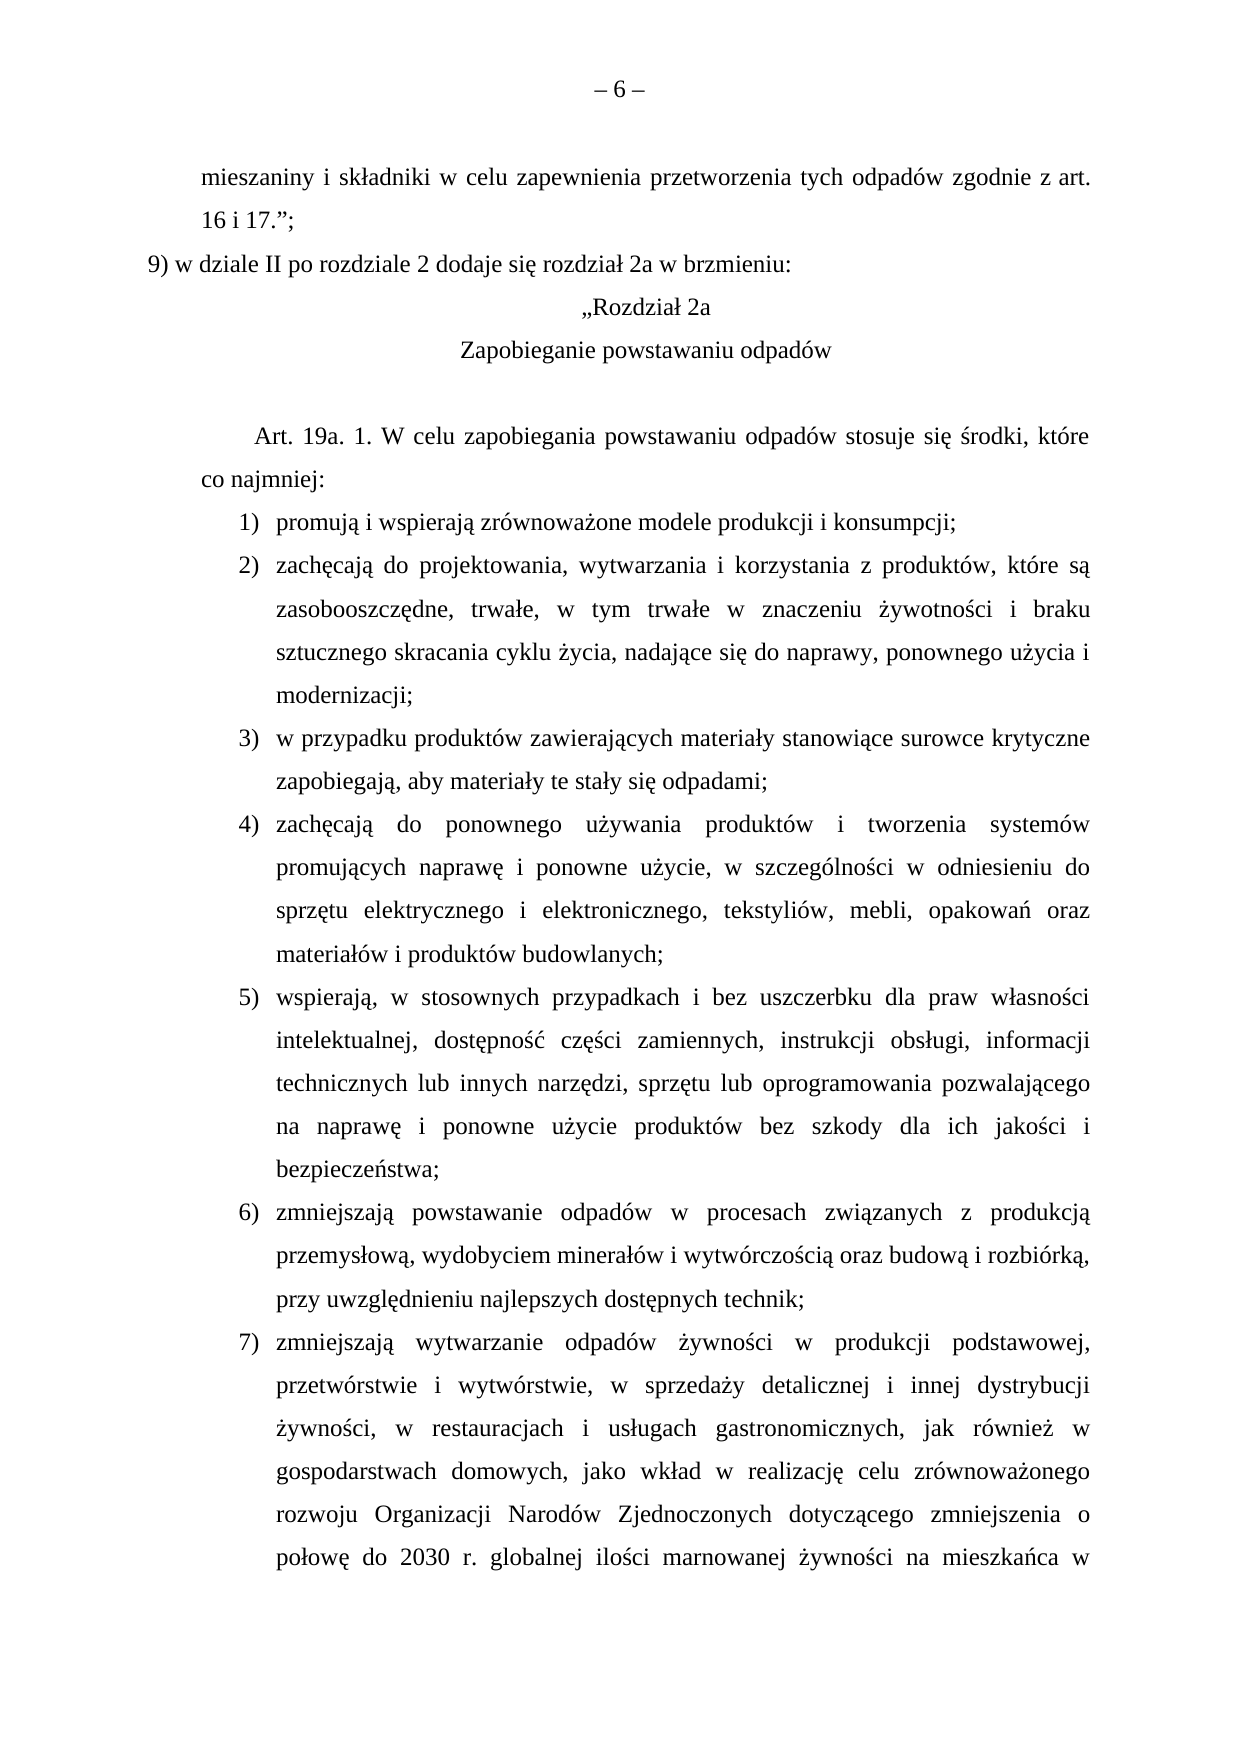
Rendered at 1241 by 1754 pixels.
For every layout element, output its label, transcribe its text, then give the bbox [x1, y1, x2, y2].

list zmniejszają powstawanie odpadów w procesach związanych z produkcją przemysłową, wydobyciem minerałów i wytwórczością oraz budową i rozbiórką, przy uwzględnieniu najlepszych dostępnych technik; [238, 1197, 1091, 1312]
text 9) w dziale II po rozdziale 2 dodaje się rozdział 2a w brzmieniu: [148, 249, 1091, 277]
list zachęcają do projektowania, wytwarzania i korzystania z produktów, które są zasobooszczędne, trwałe, w tym trwałe w znaczeniu żywotności i braku sztucznego skracania cyklu życia, nadające się do naprawy, ponownego użycia i modernizacji; [238, 551, 1091, 709]
list promują i wspierają zrównoważone modele produkcji i konsumpcji; [238, 507, 1091, 536]
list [238, 1327, 1091, 1571]
list w przypadku produktów zawierających materiały stanowiące surowce krytyczne zapobiegają, aby materiały te stały się odpadami; [238, 723, 1091, 795]
text Zapobieganie powstawaniu odpadów [201, 335, 1091, 364]
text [201, 162, 1091, 234]
list zachęcają do ponownego używania produktów i tworzenia systemów promujących naprawę i ponowne użycie, w szczególności w odniesieniu do sprzętu elektrycznego i elektronicznego, tekstyliów, mebli, opakowań oraz materiałów i produktów budowlanych; [238, 809, 1091, 967]
text Art. 19a. 1. W celu zapobiegania powstawaniu odpadów stosuje się środki, które co najmniej: [201, 421, 1091, 493]
text „Rozdział 2a [201, 292, 1091, 321]
list wspierają, w stosownych przypadkach i bez uszczerbku dla praw własności intelektualnej, dostępność części zamiennych, instrukcji obsługi, informacji technicznych lub innych narzędzi, sprzętu lub oprogramowania pozwalającego na naprawę i ponowne użycie produktów bez szkody dla ich jakości i bezpieczeństwa; [238, 982, 1091, 1183]
